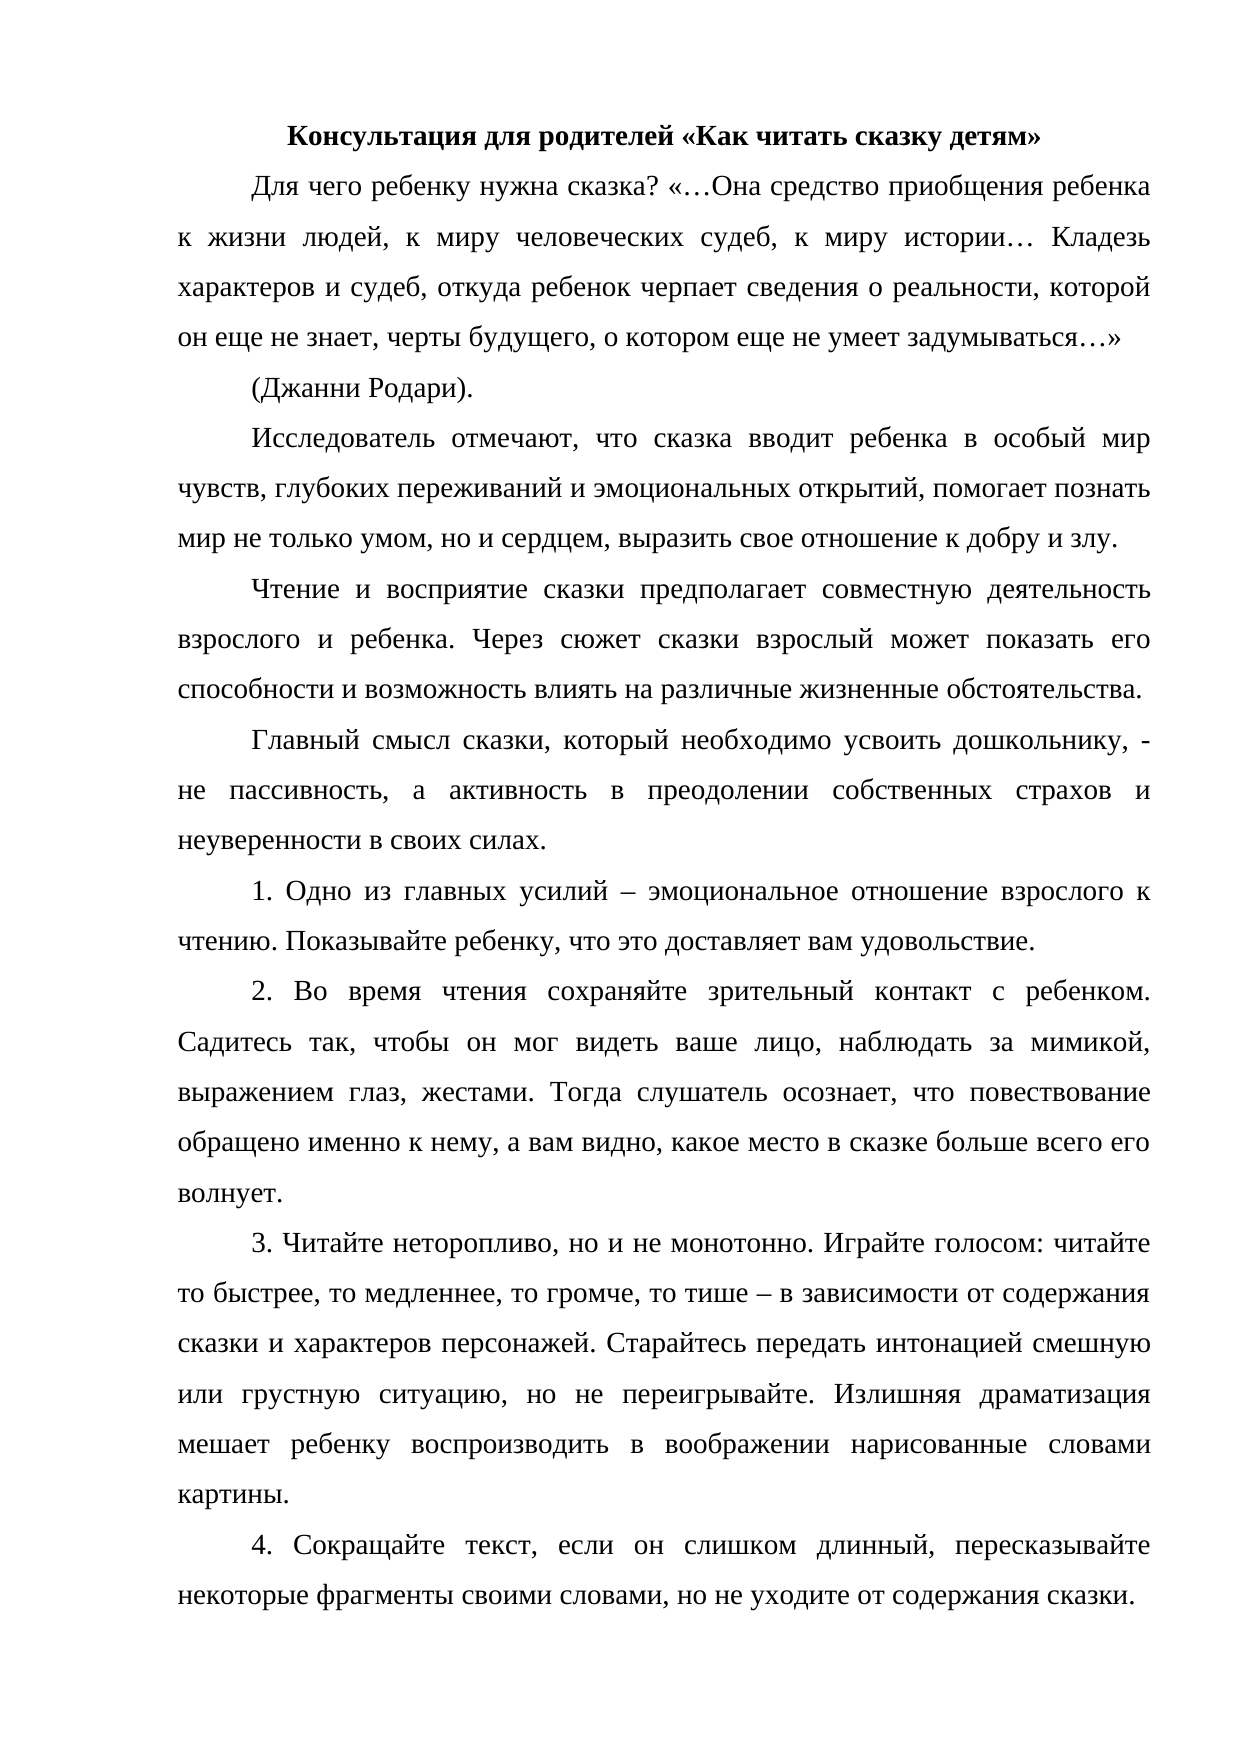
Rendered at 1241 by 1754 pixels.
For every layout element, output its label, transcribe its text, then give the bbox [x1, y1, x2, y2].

text Исследователь отмечают, что сказка вводит ребенка в особый мир чувств, глубоких переживаний и эмоциональных открытий, помогает познать мир не только умом, но и сердцем, выразить свое отношение к добру и злу. [177, 420, 1152, 554]
text Для чего ребенку нужна сказка? «…Она средство приобщения ребенка к жизни людей, к миру человеческих судеб, к миру истории… Кладезь характеров и судеб, откуда ребенок черпает сведения о реальности, которой он еще не знает, черты будущего, о котором еще не умеет задумываться…» [177, 168, 1152, 353]
text 1. Одно из главных усилий – эмоциональное отношение взрослого к чтению. Показывайте ребенку, что это доставляет вам удовольствие. [177, 873, 1152, 957]
text Консультация для родителей «Как читать сказку детям» [177, 118, 1152, 152]
text 2. Во время чтения сохраняйте зрительный контакт с ребенком. Садитесь так, чтобы он мог видеть ваше лицо, наблюдать за мимикой, выражением глаз, жестами. Тогда слушатель осознает, что повествование обращено именно к нему, а вам видно, какое место в сказке больше всего его волнует. [177, 973, 1152, 1208]
text 4. Сокращайте текст, если он слишком длинный, пересказывайте некоторые фрагменты своими словами, но не уходите от содержания сказки. [177, 1527, 1152, 1611]
text Главный смысл сказки, который необходимо усвоить дошкольнику, - не пассивность, а активность в преодолении собственных страхов и неуверенности в своих силах. [177, 722, 1152, 856]
text 3. Читайте неторопливо, но и не монотонно. Играйте голосом: читайте то быстрее, то медленнее, то громче, то тише – в зависимости от содержания сказки и характеров персонажей. Старайтесь передать интонацией смешную или грустную ситуацию, но не переигрывайте. Излишняя драматизация мешает ребенку воспроизводить в воображении нарисованные словами картины. [177, 1225, 1152, 1510]
text Чтение и восприятие сказки предполагает совместную деятельность взрослого и ребенка. Через сюжет сказки взрослый может показать его способности и возможность влиять на различные жизненные обстоятельства. [177, 571, 1152, 705]
text (Джанни Родари). [177, 370, 1152, 403]
